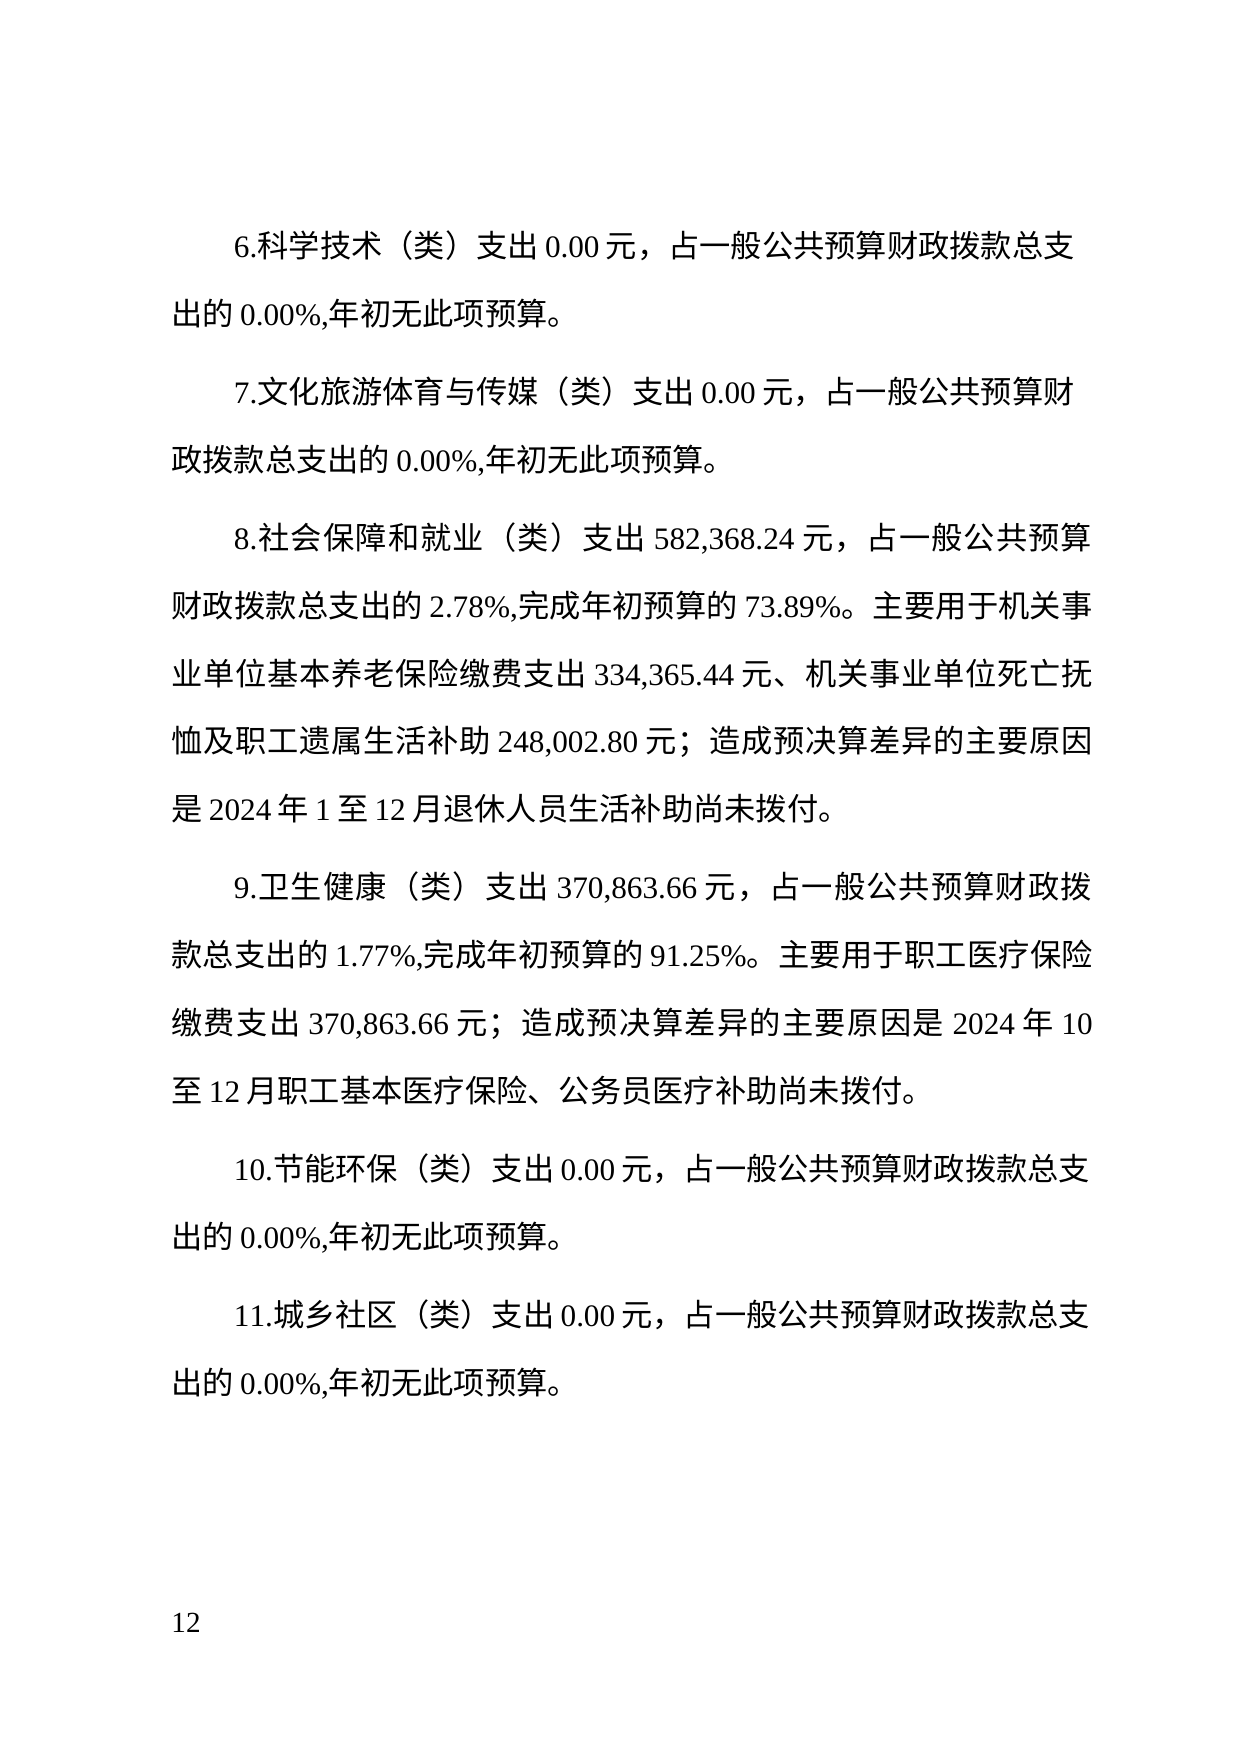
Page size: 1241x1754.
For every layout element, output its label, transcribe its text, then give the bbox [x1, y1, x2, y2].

text 8.社会保障和就业（类）支出582,368.24元，占一般公共预算财政拨款总支出的2.78%,完成年初预算的73.89%。主要用于机关事业单位基本养老保险缴费支出334,365.44元、机关事业单位死亡抚恤及职工遗属生活补助248,002.80元；造成预决算差异的主要原因是2024年1至12月退休人员生活补助尚未拨付。 [171, 513, 1092, 829]
text 10.节能环保（类）支出0.00元，占一般公共预算财政拨款总支出的0.00%,年初无此项预算。 [171, 1144, 1092, 1257]
text 7.文化旅游体育与传媒（类）支出0.00元，占一般公共预算财政拨款总支出的0.00%,年初无此项预算。 [171, 367, 1092, 480]
text 9.卫生健康（类）支出370,863.66元，占一般公共预算财政拨款总支出的1.77%,完成年初预算的91.25%。主要用于职工医疗保险缴费支出370,863.66元；造成预决算差异的主要原因是2024年10至12月职工基本医疗保险、公务员医疗补助尚未拨付。 [171, 863, 1092, 1111]
text 11.城乡社区（类）支出0.00元，占一般公共预算财政拨款总支出的0.00%,年初无此项预算。 [171, 1290, 1092, 1403]
text 6.科学技术（类）支出0.00元，占一般公共预算财政拨款总支出的0.00%,年初无此项预算。 [171, 221, 1092, 334]
